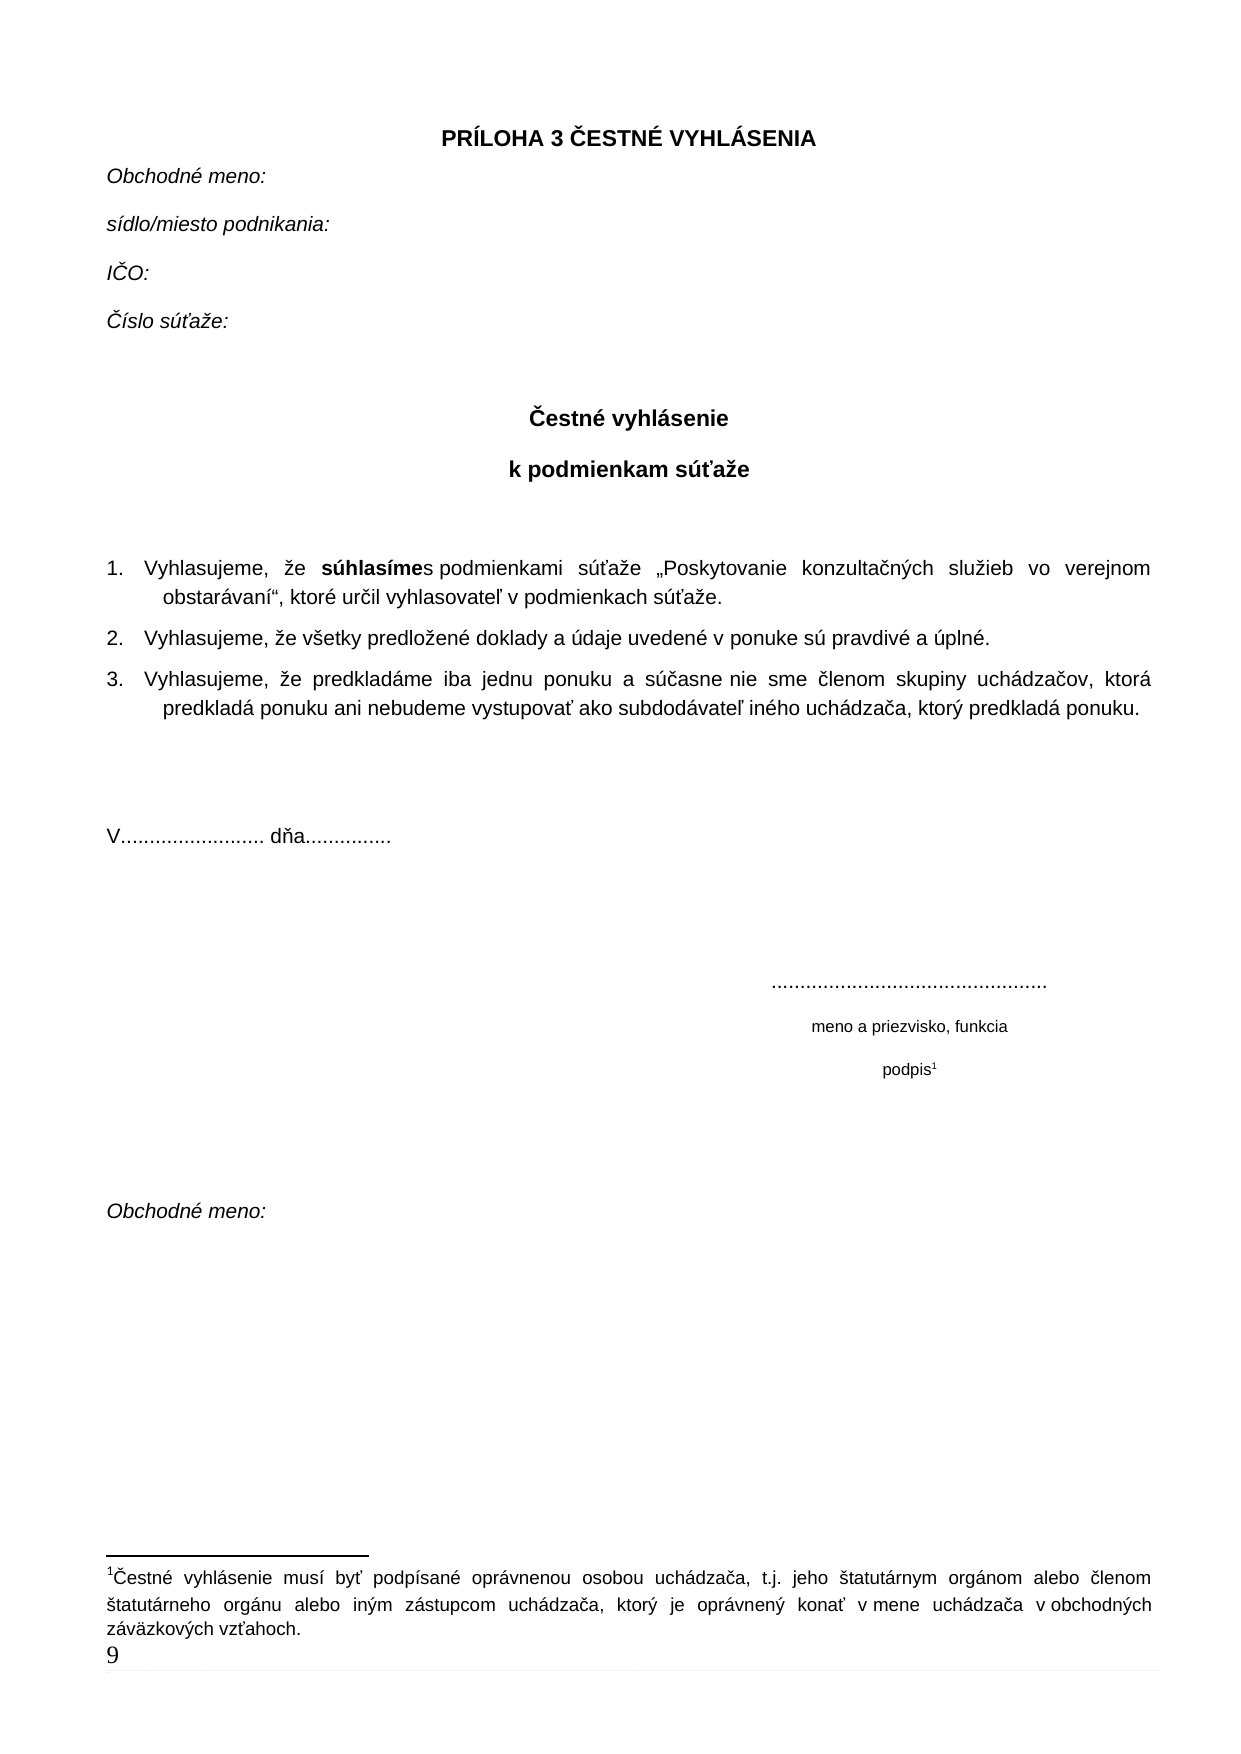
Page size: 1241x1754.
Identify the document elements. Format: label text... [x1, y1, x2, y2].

text k podmienkam súťaže [106, 456, 1152, 483]
text meno a priezvisko, funkcia [667, 1017, 1152, 1036]
list Vyhlasujeme, že súhlasímes podmienkami súťaže „Poskytovanie konzultačných služieb vo verejnom obstarávaní“, ktoré určil vyhlasovateľ v podmienkach súťaže. [106, 556, 1152, 608]
list Vyhlasujeme, že predkladáme iba jednu ponuku a súčasne nie sme členom skupiny uchádzačov, ktorá predkladá ponuku ani nebudeme vystupovať ako subdodávateľ iného uchádzača, ktorý predkladá ponuku. [106, 667, 1152, 720]
text V......................... dňa............... [106, 824, 1152, 848]
text Číslo súťaže: [106, 309, 1152, 333]
text Čestné vyhlásenie [106, 405, 1152, 432]
text ................................................ [667, 969, 1152, 993]
text podpis1 [667, 1060, 1152, 1079]
list Príloha 3 Čestné vyhlásenia [106, 125, 1152, 151]
text Obchodné meno: [106, 1199, 1152, 1223]
text IČO: [106, 260, 1152, 284]
text Obchodné meno: [106, 164, 1152, 188]
list Vyhlasujeme, že všetky predložené doklady a údaje uvedené v ponuke sú pravdivé a úplné. [106, 626, 1152, 650]
text sídlo/miesto podnikania: [106, 212, 1152, 236]
